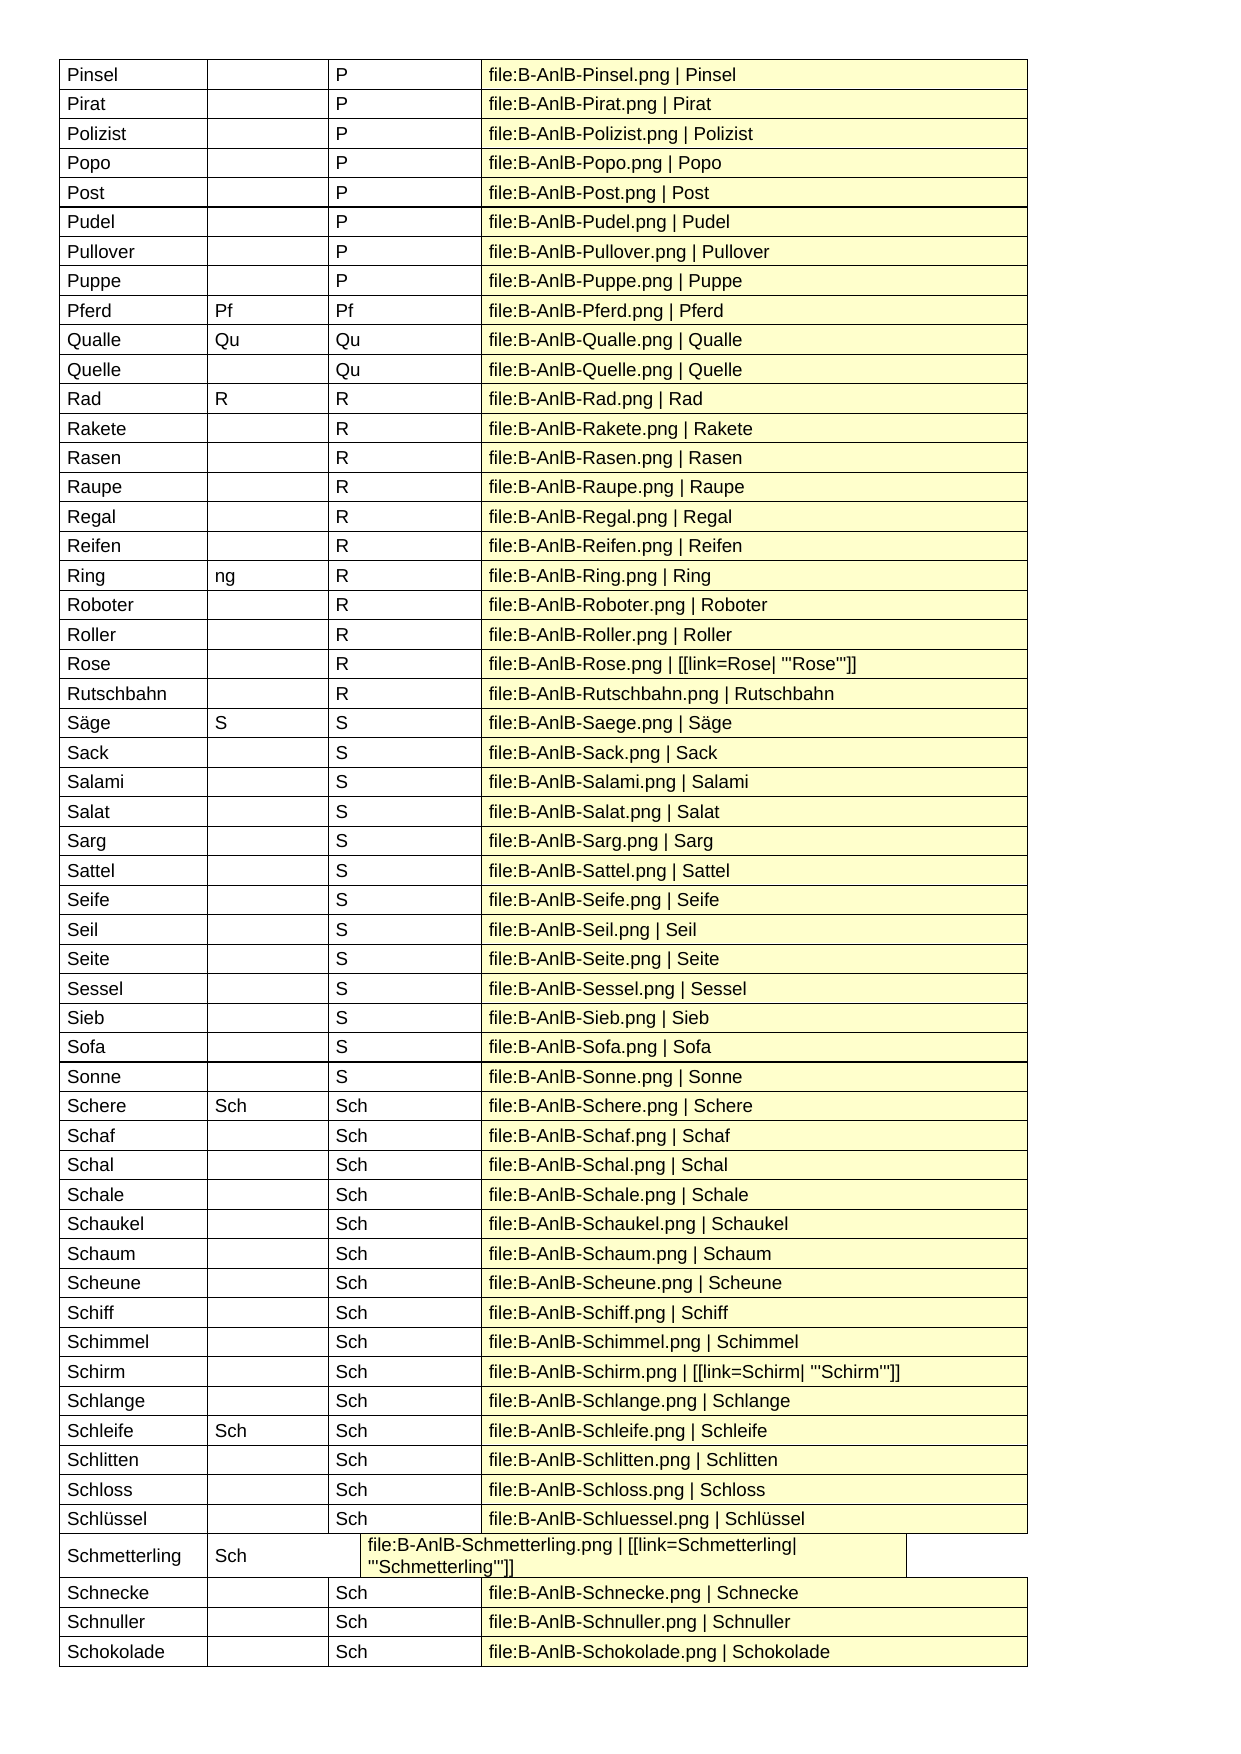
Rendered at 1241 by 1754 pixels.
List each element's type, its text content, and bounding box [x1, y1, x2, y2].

table_cell [208, 797, 328, 826]
table_cell Sch [329, 1269, 481, 1297]
table_cell P [329, 237, 481, 265]
table_cell Sessel [60, 974, 207, 1002]
table_cell file:B-AnlB-Post.png | Post [482, 178, 1027, 206]
table_cell Roboter [60, 591, 207, 619]
table_cell [208, 945, 328, 973]
table_cell ng [208, 561, 328, 590]
table_cell Schal [60, 1151, 207, 1179]
table_cell Sack [60, 738, 207, 767]
table_cell Pirat [60, 90, 207, 118]
table_cell file:B-AnlB-Sack.png | Sack [482, 738, 1027, 767]
table_cell file:B-AnlB-Schal.png | Schal [482, 1151, 1027, 1179]
table_cell [208, 266, 328, 295]
table_cell [208, 1239, 328, 1268]
table_cell Sch [329, 1151, 481, 1179]
table_cell Sofa [60, 1033, 207, 1061]
table_cell file:B-AnlB-Schaum.png | Schaum [482, 1239, 1027, 1268]
table_cell file:B-AnlB-Scheune.png | Scheune [482, 1269, 1027, 1297]
table_cell S [329, 974, 481, 1002]
table_cell Sarg [60, 827, 207, 855]
table_cell [208, 473, 328, 501]
table_cell Schleife [60, 1416, 207, 1444]
table_cell S [329, 945, 481, 973]
table_cell file:B-AnlB-Schokolade.png | Schokolade [482, 1637, 1027, 1666]
table_cell Sch [329, 1446, 481, 1474]
table_cell Rakete [60, 414, 207, 442]
table_cell R [329, 561, 481, 590]
table_cell Sch [329, 1608, 481, 1636]
table_cell Qualle [60, 325, 207, 354]
table_cell R [329, 384, 481, 413]
table_cell [208, 1608, 328, 1636]
table_cell Pudel [60, 208, 207, 236]
table_cell Schiff [60, 1298, 207, 1327]
table_cell Sonne [60, 1063, 207, 1091]
table_cell Salat [60, 797, 207, 826]
table_cell Pullover [60, 237, 207, 265]
table_cell [208, 827, 328, 855]
table_cell [208, 650, 328, 678]
table_cell file:B-AnlB-Schnuller.png | Schnuller [482, 1608, 1027, 1636]
table_cell [208, 915, 328, 943]
table_cell S [329, 797, 481, 826]
table_cell file:B-AnlB-Ring.png | Ring [482, 561, 1027, 590]
table_cell R [329, 443, 481, 472]
table_cell P [329, 208, 481, 236]
table_cell Reifen [60, 532, 207, 560]
table_cell file:B-AnlB-Regal.png | Regal [482, 502, 1027, 531]
table_cell Sieb [60, 1004, 207, 1032]
table_cell Popo [60, 149, 207, 177]
table_cell [208, 532, 328, 560]
table_cell file:B-AnlB-Roboter.png | Roboter [482, 591, 1027, 619]
table_cell file:B-AnlB-Pirat.png | Pirat [482, 90, 1027, 118]
table_cell [208, 60, 328, 88]
table_cell file:B-AnlB-Schimmel.png | Schimmel [482, 1328, 1027, 1356]
table_cell Sch [329, 1387, 481, 1415]
table_cell Sch [329, 1298, 481, 1327]
table_cell [208, 1505, 328, 1533]
table_cell P [329, 90, 481, 118]
table_cell file:B-AnlB-Rad.png | Rad [482, 384, 1027, 413]
table_cell [208, 1387, 328, 1415]
table_cell [208, 178, 328, 206]
table_cell Schaukel [60, 1210, 207, 1238]
table_cell Sattel [60, 856, 207, 884]
table_cell Post [60, 178, 207, 206]
table_cell Sch [329, 1210, 481, 1238]
table_cell file:B-AnlB-Schale.png | Schale [482, 1180, 1027, 1209]
table_cell Schere [60, 1092, 207, 1120]
table_cell file:B-AnlB-Rose.png | [[link=Rose| '''Rose''']] [482, 650, 1027, 678]
table_cell file:B-AnlB-Schaf.png | Schaf [482, 1121, 1027, 1150]
table_cell Sch [208, 1534, 360, 1577]
table_cell R [329, 502, 481, 531]
table_cell file:B-AnlB-Schleife.png | Schleife [482, 1416, 1027, 1444]
table_cell R [208, 384, 328, 413]
table_cell file:B-AnlB-Seil.png | Seil [482, 915, 1027, 943]
table_cell file:B-AnlB-Popo.png | Popo [482, 149, 1027, 177]
table_cell R [329, 650, 481, 678]
table_cell [208, 355, 328, 383]
table_cell file:B-AnlB-Schloss.png | Schloss [482, 1475, 1027, 1503]
table_cell Schnuller [60, 1608, 207, 1636]
table_cell file:B-AnlB-Pinsel.png | Pinsel [482, 60, 1027, 88]
table_cell [208, 1637, 328, 1666]
table_cell [208, 1210, 328, 1238]
table_cell Sch [208, 1092, 328, 1120]
table_cell [208, 1121, 328, 1150]
table_cell Schaf [60, 1121, 207, 1150]
table_cell S [329, 1063, 481, 1091]
table_cell [208, 974, 328, 1002]
table_cell Sch [329, 1121, 481, 1150]
table_cell [208, 502, 328, 531]
table_cell file:B-AnlB-Reifen.png | Reifen [482, 532, 1027, 560]
table_cell [208, 1063, 328, 1091]
table_cell Säge [60, 709, 207, 737]
table_cell [208, 1180, 328, 1209]
table_cell P [329, 119, 481, 147]
table_cell Qu [208, 325, 328, 354]
table_cell Pf [208, 296, 328, 324]
table_cell R [329, 620, 481, 649]
table_cell [208, 443, 328, 472]
table_cell Puppe [60, 266, 207, 295]
table_cell [208, 1298, 328, 1327]
table_cell Seil [60, 915, 207, 943]
table_cell [208, 1578, 328, 1607]
table_cell [208, 208, 328, 236]
table_cell Polizist [60, 119, 207, 147]
table_cell Sch [329, 1416, 481, 1444]
table_cell R [329, 414, 481, 442]
table_cell [208, 1357, 328, 1386]
table_cell Sch [329, 1328, 481, 1356]
table_cell [208, 1004, 328, 1032]
table_cell file:B-AnlB-Salami.png | Salami [482, 768, 1027, 796]
table_cell S [208, 709, 328, 737]
table_cell S [329, 1004, 481, 1032]
table_cell Sch [329, 1092, 481, 1120]
table_cell file:B-AnlB-Schlange.png | Schlange [482, 1387, 1027, 1415]
table_cell Schlange [60, 1387, 207, 1415]
table_cell file:B-AnlB-Schluessel.png | Schlüssel [482, 1505, 1027, 1533]
table_cell Schmetterling [60, 1534, 207, 1577]
table_cell file:B-AnlB-Sieb.png | Sieb [482, 1004, 1027, 1032]
table_cell file:B-AnlB-Schirm.png | [[link=Schirm| '''Schirm''']] [482, 1357, 1027, 1386]
table_cell Schokolade [60, 1637, 207, 1666]
table_cell file:B-AnlB-Raupe.png | Raupe [482, 473, 1027, 501]
table_cell file:B-AnlB-Sofa.png | Sofa [482, 1033, 1027, 1061]
table_cell [208, 119, 328, 147]
table_cell [208, 768, 328, 796]
table_cell P [329, 60, 481, 88]
table_cell [208, 1033, 328, 1061]
table_cell file:B-AnlB-Rasen.png | Rasen [482, 443, 1027, 472]
table_cell file:B-AnlB-Rutschbahn.png | Rutschbahn [482, 679, 1027, 708]
table_cell Regal [60, 502, 207, 531]
table_cell Schirm [60, 1357, 207, 1386]
table_cell file:B-AnlB-Sessel.png | Sessel [482, 974, 1027, 1002]
table_cell Qu [329, 355, 481, 383]
table_cell Schnecke [60, 1578, 207, 1607]
table_cell Sch [329, 1578, 481, 1607]
table_cell Qu [329, 325, 481, 354]
table_cell [208, 886, 328, 914]
table_cell [208, 738, 328, 767]
table_cell file:B-AnlB-Quelle.png | Quelle [482, 355, 1027, 383]
table_cell file:B-AnlB-Pudel.png | Pudel [482, 208, 1027, 236]
table_cell Schimmel [60, 1328, 207, 1356]
table_cell Seife [60, 886, 207, 914]
table_cell Rutschbahn [60, 679, 207, 708]
table_cell file:B-AnlB-Schiff.png | Schiff [482, 1298, 1027, 1327]
table_cell file:B-AnlB-Puppe.png | Puppe [482, 266, 1027, 295]
table_cell Rose [60, 650, 207, 678]
table_cell file:B-AnlB-Seife.png | Seife [482, 886, 1027, 914]
table_cell [208, 1328, 328, 1356]
table_cell [208, 414, 328, 442]
table_cell Schlüssel [60, 1505, 207, 1533]
table_cell [208, 620, 328, 649]
table_cell S [329, 738, 481, 767]
table_cell P [329, 149, 481, 177]
table_cell file:B-AnlB-Polizist.png | Polizist [482, 119, 1027, 147]
table_cell file:B-AnlB-Sattel.png | Sattel [482, 856, 1027, 884]
table_cell Seite [60, 945, 207, 973]
table_cell Salami [60, 768, 207, 796]
table_cell Sch [329, 1475, 481, 1503]
table_cell [208, 591, 328, 619]
table_cell Scheune [60, 1269, 207, 1297]
table_cell Schlitten [60, 1446, 207, 1474]
table_cell Pferd [60, 296, 207, 324]
table_cell R [329, 679, 481, 708]
table_cell [208, 90, 328, 118]
table_cell Sch [329, 1637, 481, 1666]
table_cell file:B-AnlB-Roller.png | Roller [482, 620, 1027, 649]
table_cell Schaum [60, 1239, 207, 1268]
table_cell file:B-AnlB-Sonne.png | Sonne [482, 1063, 1027, 1091]
table_cell Sch [208, 1416, 328, 1444]
table_cell file:B-AnlB-Schere.png | Schere [482, 1092, 1027, 1120]
table_cell Rad [60, 384, 207, 413]
table_cell R [329, 591, 481, 619]
table_cell [208, 856, 328, 884]
table_cell file:B-AnlB-Schlitten.png | Schlitten [482, 1446, 1027, 1474]
table_cell file:B-AnlB-Schnecke.png | Schnecke [482, 1578, 1027, 1607]
table_cell Roller [60, 620, 207, 649]
table_cell Pinsel [60, 60, 207, 88]
table_cell file:B-AnlB-Pullover.png | Pullover [482, 237, 1027, 265]
table_cell Sch [329, 1239, 481, 1268]
table_cell S [329, 886, 481, 914]
table_cell Pf [329, 296, 481, 324]
table_cell S [329, 768, 481, 796]
table_cell Sch [329, 1357, 481, 1386]
table_cell R [329, 473, 481, 501]
table_cell file:B-AnlB-Schaukel.png | Schaukel [482, 1210, 1027, 1238]
table_cell file:B-AnlB-Pferd.png | Pferd [482, 296, 1027, 324]
table_cell [208, 679, 328, 708]
table_cell [208, 1446, 328, 1474]
table_cell [208, 149, 328, 177]
table_cell Ring [60, 561, 207, 590]
table_cell R [329, 532, 481, 560]
table_cell Sch [329, 1505, 481, 1533]
table_cell S [329, 709, 481, 737]
table_cell S [329, 827, 481, 855]
table_cell Quelle [60, 355, 207, 383]
table_cell file:B-AnlB-Salat.png | Salat [482, 797, 1027, 826]
table_cell [208, 1475, 328, 1503]
table_cell [208, 237, 328, 265]
table_cell file:B-AnlB-Saege.png | Säge [482, 709, 1027, 737]
table_cell Schloss [60, 1475, 207, 1503]
table_cell S [329, 915, 481, 943]
table_cell Rasen [60, 443, 207, 472]
table_cell Schale [60, 1180, 207, 1209]
table_cell file:B-AnlB-Schmetterling.png | [[link=Schmetterling| '''Schmetterling''']] [361, 1534, 906, 1577]
table_cell file:B-AnlB-Sarg.png | Sarg [482, 827, 1027, 855]
table_cell P [329, 178, 481, 206]
table_cell S [329, 1033, 481, 1061]
table_cell file:B-AnlB-Rakete.png | Rakete [482, 414, 1027, 442]
table_cell Raupe [60, 473, 207, 501]
table_cell Sch [329, 1180, 481, 1209]
table_cell P [329, 266, 481, 295]
table_cell file:B-AnlB-Qualle.png | Qualle [482, 325, 1027, 354]
table_cell file:B-AnlB-Seite.png | Seite [482, 945, 1027, 973]
table_cell S [329, 856, 481, 884]
table_cell [208, 1269, 328, 1297]
table_cell [208, 1151, 328, 1179]
